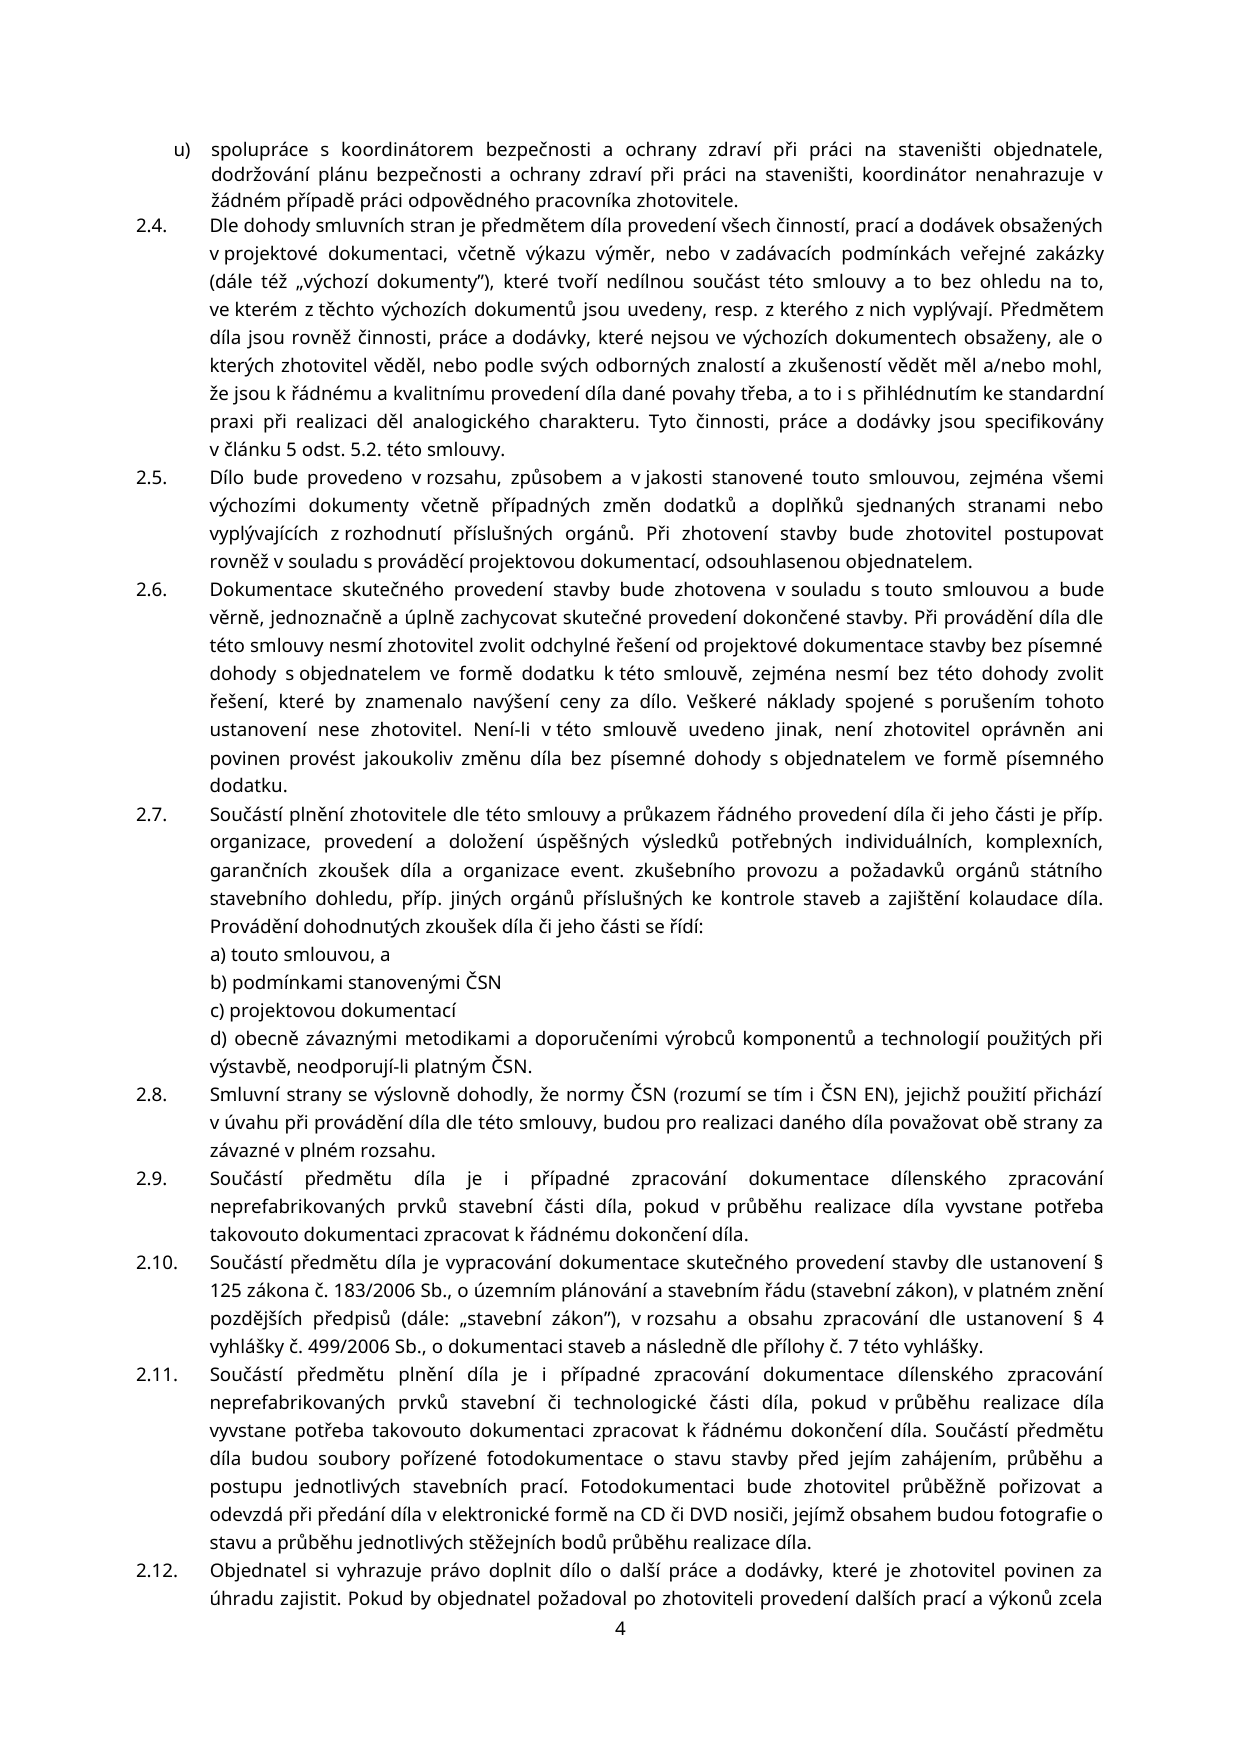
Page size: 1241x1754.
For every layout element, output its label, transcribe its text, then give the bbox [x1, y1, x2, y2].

text 2.7. Součástí plnění zhotovitele dle této smlouvy a průkazem řádného provedení díla či jeho části je příp. organizace, provedení a doložení úspěšných výsledků potřebných individuálních, komplexních, garančních zkoušek díla a organizace event. zkušebního provozu a požadavků orgánů státního stavebního dohledu, příp. jiných orgánů příslušných ke kontrole staveb a zajištění kolaudace díla. Provádění dohodnutých zkoušek díla či jeho části se řídí: [136, 801, 1104, 938]
text 2.4. Dle dohody smluvních stran je předmětem díla provedení všech činností, prací a dodávek obsažených v projektové dokumentaci, včetně výkazu výměr, nebo v zadávacích podmínkách veřejné zakázky (dále též „výchozí dokumenty”), které tvoří nedílnou součást této smlouvy a to bez ohledu na to, ve kterém z těchto výchozích dokumentů jsou uvedeny, resp. z kterého z nich vyplývají. Předmětem díla jsou rovněž činnosti, práce a dodávky, které nejsou ve výchozích dokumentech obsaženy, ale o kterých zhotovitel věděl, nebo podle svých odborných znalostí a zkušeností vědět měl a/nebo mohl, že jsou k řádnému a kvalitnímu provedení díla dané povahy třeba, a to i s přihlédnutím ke standardní praxi při realizaci děl analogického charakteru. Tyto činnosti, práce a dodávky jsou specifikovány v článku 5 odst. 5.2. této smlouvy. [136, 212, 1104, 462]
text 2.9. Součástí předmětu díla je i případné zpracování dokumentace dílenského zpracování neprefabrikovaných prvků stavební části díla, pokud v průběhu realizace díla vyvstane potřeba takovouto dokumentaci zpracovat k řádnému dokončení díla. [136, 1165, 1104, 1247]
text 2.10. Součástí předmětu díla je vypracování dokumentace skutečného provedení stavby dle ustanovení § 125 zákona č. 183/2006 Sb., o územním plánování a stavebním řádu (stavební zákon), v platném znění pozdějších předpisů (dále: „stavební zákon”), v rozsahu a obsahu zpracování dle ustanovení § 4 vyhlášky č. 499/2006 Sb., o dokumentaci staveb a následně dle přílohy č. 7 této vyhlášky. [136, 1249, 1104, 1359]
text c) projektovou dokumentací [136, 997, 1104, 1022]
text b) podmínkami stanovenými ČSN [136, 969, 1104, 994]
text 2.8. Smluvní strany se výslovně dohodly, že normy ČSN (rozumí se tím i ČSN EN), jejichž použití přichází v úvahu při provádění díla dle této smlouvy, budou pro realizaci daného díla považovat obě strany za závazné v plném rozsahu. [136, 1081, 1104, 1163]
text a) touto smlouvou, a [136, 941, 1104, 966]
text d) obecně závaznými metodikami a doporučeními výrobců komponentů a technologií použitých při výstavbě, neodporují-li platným ČSN. [209, 1025, 1104, 1078]
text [136, 1557, 1104, 1611]
text 2.5. Dílo bude provedeno v rozsahu, způsobem a v jakosti stanovené touto smlouvou, zejména všemi výchozími dokumenty včetně případných změn dodatků a doplňků sjednaných stranami nebo vyplývajících z rozhodnutí příslušných orgánů. Při zhotovení stavby bude zhotovitel postupovat rovněž v souladu s prováděcí projektovou dokumentací, odsouhlasenou objednatelem. [136, 464, 1104, 574]
text 2.11. Součástí předmětu plnění díla je i případné zpracování dokumentace dílenského zpracování neprefabrikovaných prvků stavební či technologické části díla, pokud v průběhu realizace díla vyvstane potřeba takovouto dokumentaci zpracovat k řádnému dokončení díla. Součástí předmětu díla budou soubory pořízené fotodokumentace o stavu stavby před jejím zahájením, průběhu a postupu jednotlivých stavebních prací. Fotodokumentaci bude zhotovitel průběžně pořizovat a odevzdá při předání díla v elektronické formě na CD či DVD nosiči, jejímž obsahem budou fotografie o stavu a průběhu jednotlivých stěžejních bodů průběhu realizace díla. [136, 1361, 1104, 1555]
list spolupráce s koordinátorem bezpečnosti a ochrany zdraví při práci na staveništi objednatele, dodržování plánu bezpečnosti a ochrany zdraví při práci na staveništi, koordinátor nenahrazuje v žádném případě práci odpovědného pracovníka zhotovitele. [173, 136, 1104, 212]
text 2.6. Dokumentace skutečného provedení stavby bude zhotovena v souladu s touto smlouvou a bude věrně, jednoznačně a úplně zachycovat skutečné provedení dokončené stavby. Při provádění díla dle této smlouvy nesmí zhotovitel zvolit odchylné řešení od projektové dokumentace stavby bez písemné dohody s objednatelem ve formě dodatku k této smlouvě, zejména nesmí bez této dohody zvolit řešení, které by znamenalo navýšení ceny za dílo. Veškeré náklady spojené s porušením tohoto ustanovení nese zhotovitel. Není-li v této smlouvě uvedeno jinak, není zhotovitel oprávněn ani povinen provést jakoukoliv změnu díla bez písemné dohody s objednatelem ve formě písemného dodatku. [136, 577, 1104, 798]
